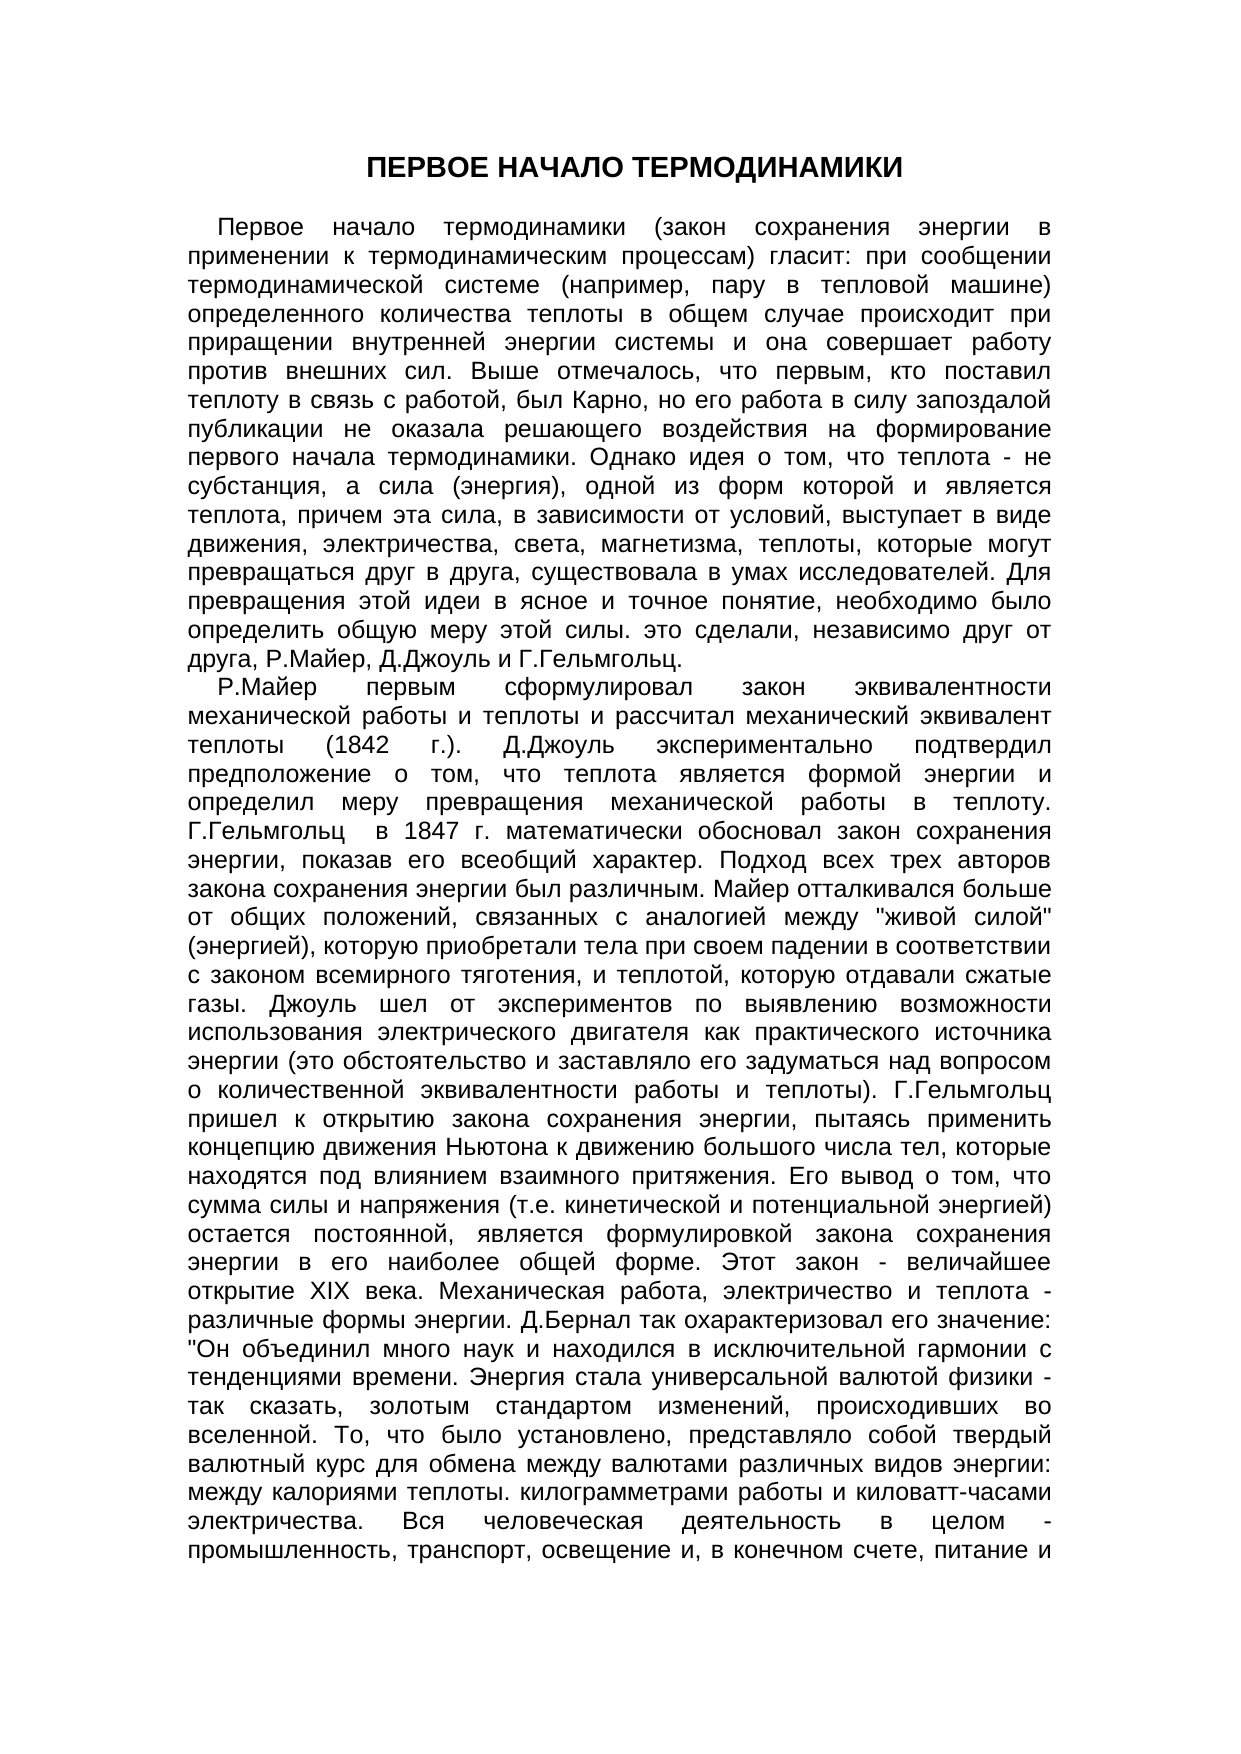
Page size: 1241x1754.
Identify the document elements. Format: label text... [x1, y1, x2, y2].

text ПЕРВОЕ НАЧАЛО ТЕРМОДИНАМИКИ [187, 150, 1053, 183]
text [187, 672, 1053, 1563]
text Первое начало термодинамики (закон сохранения энергии в применении к термодинамическим процессам) гласит: при сообщении термодинамической системе (например, пару в тепловой машине) определенного количества теплоты в общем случае происходит при приращении внутренней энергии системы и она совершает работу против внешних сил. Выше отмечалось, что первым, кто поставил теплоту в связь с работой, был Карно, но его работа в силу запоздалой публикации не оказала решающего воздействия на формирование первого начала термодинамики. Однако идея о том, что теплота - не субстанция, а сила (энергия), одной из форм которой и является теплота, причем эта сила, в зависимости от условий, выступает в виде движения, электричества, света, магнетизма, теплоты, которые могут превращаться друг в друга, существовала в умах исследователей. Для превращения этой идеи в ясное и точное понятие, необходимо было определить общую меру этой силы. это сделали, независимо друг от друга, Р.Майер, Д.Джоуль и Г.Гельмгольц. [187, 212, 1053, 672]
